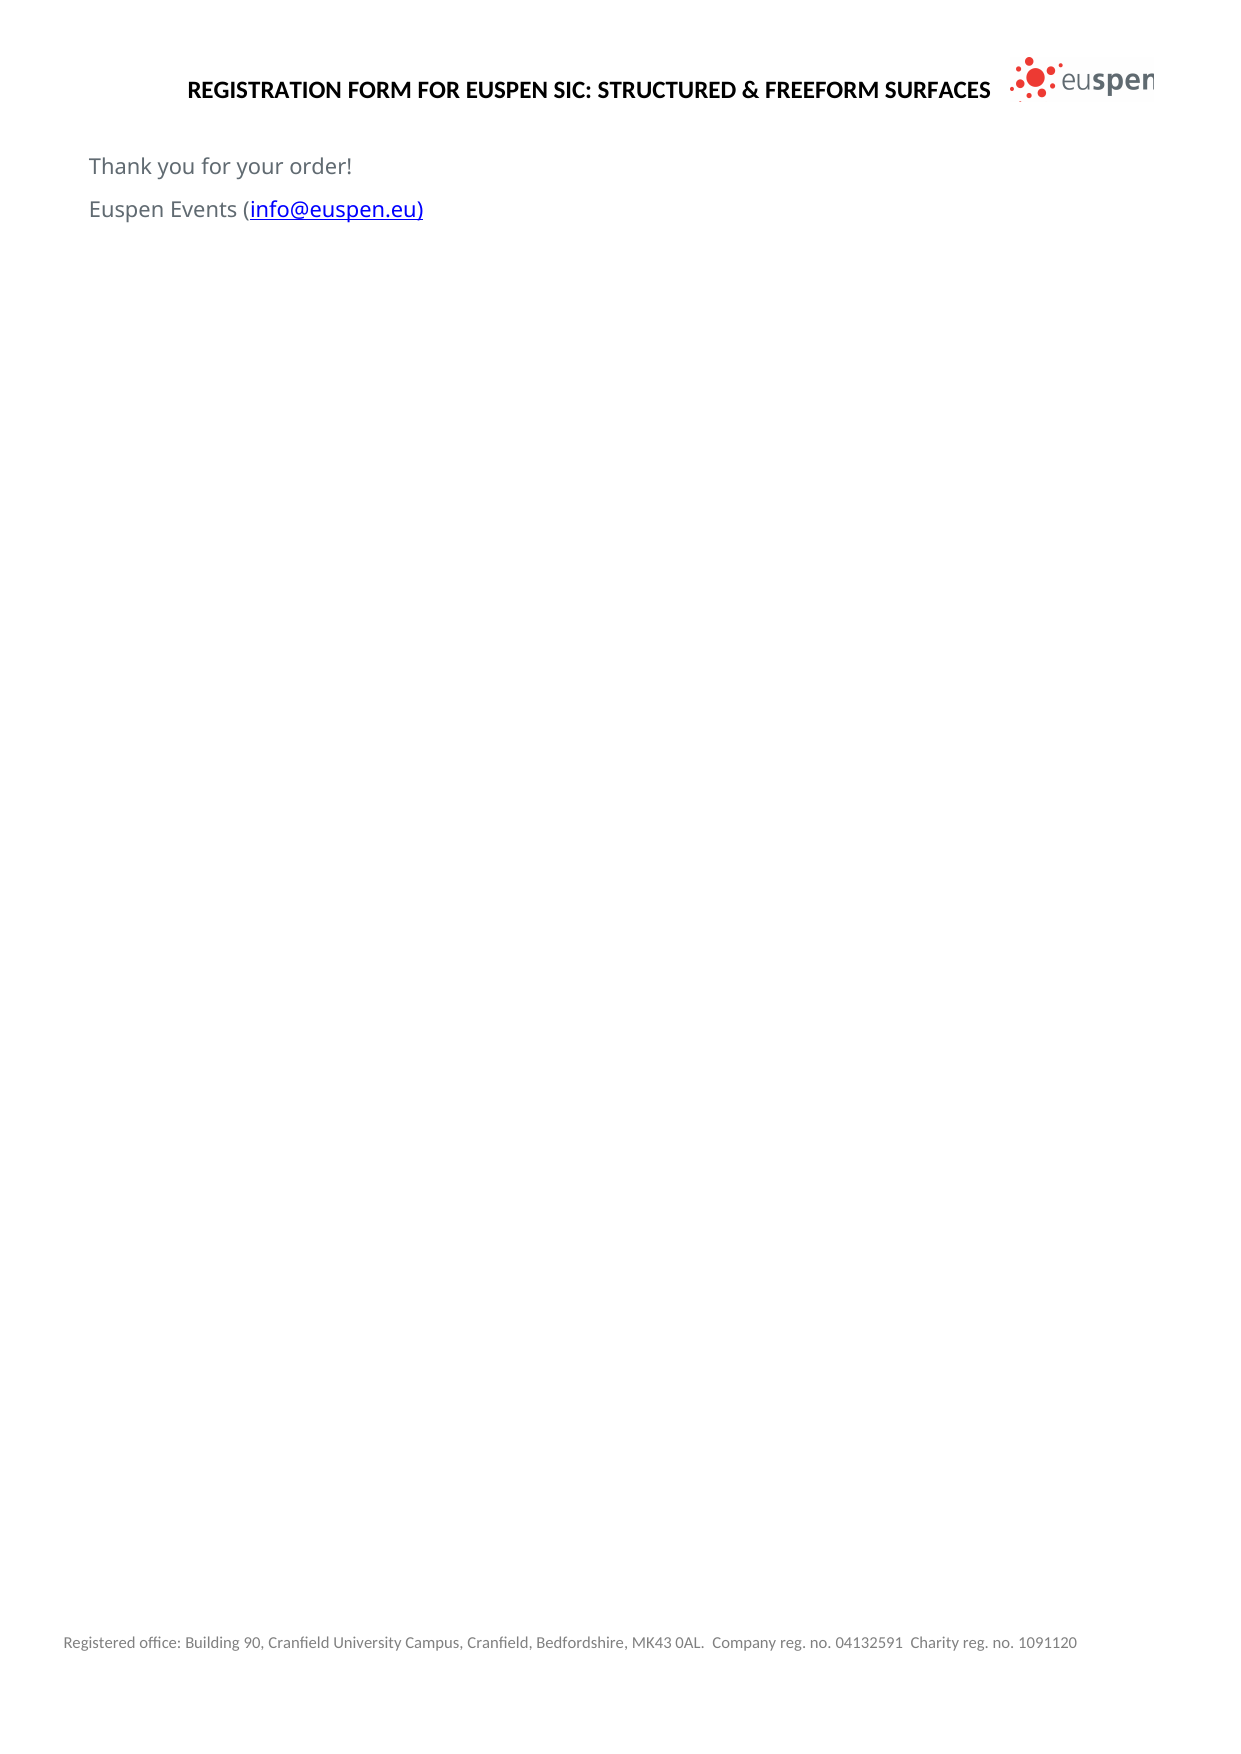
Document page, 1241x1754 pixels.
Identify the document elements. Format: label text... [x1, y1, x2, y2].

text Euspen Events (info@euspen.eu) [89, 194, 1090, 223]
text Thank you for your order! [89, 151, 1090, 181]
picture [1010, 57, 1154, 102]
